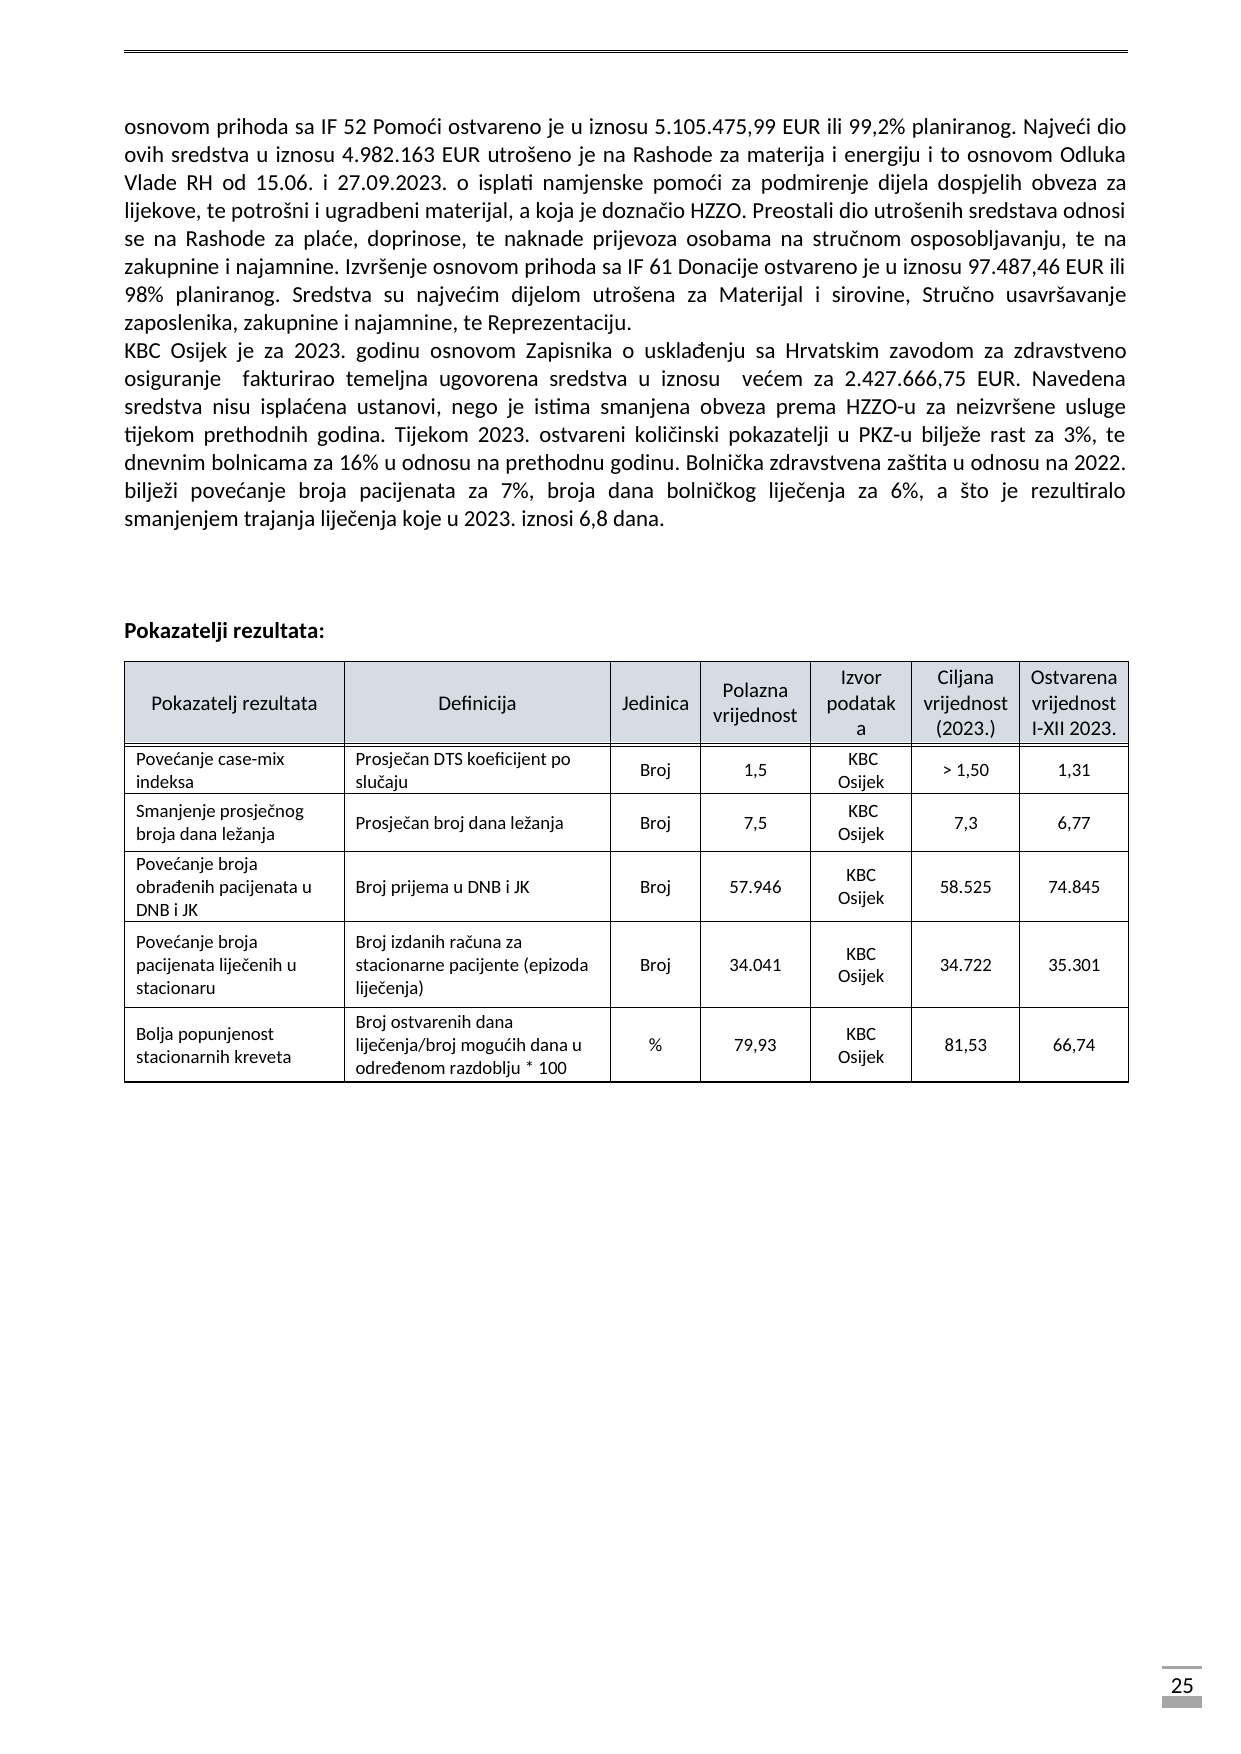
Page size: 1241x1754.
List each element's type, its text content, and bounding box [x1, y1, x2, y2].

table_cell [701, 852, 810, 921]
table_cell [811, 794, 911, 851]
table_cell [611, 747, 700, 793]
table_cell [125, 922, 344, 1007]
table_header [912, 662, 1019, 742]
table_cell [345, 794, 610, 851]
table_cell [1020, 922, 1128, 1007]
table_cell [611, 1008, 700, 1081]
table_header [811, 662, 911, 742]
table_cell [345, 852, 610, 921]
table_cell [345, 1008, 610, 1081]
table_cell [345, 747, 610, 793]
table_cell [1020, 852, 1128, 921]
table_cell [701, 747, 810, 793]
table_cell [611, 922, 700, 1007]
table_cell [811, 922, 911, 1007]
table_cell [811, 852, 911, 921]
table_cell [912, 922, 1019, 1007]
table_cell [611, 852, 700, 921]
text KBC Osijek je za 2023. godinu osnovom Zapisnika o usklađenju sa Hrvatskim zavodom za zdravstveno osiguranje fakturirao temeljna ugovorena sredstva u iznosu većem za 2.427.666,75 EUR. Navedena sredstva nisu isplaćena ustanovi, nego je istima smanjena obveza prema HZZO-u za neizvršene usluge tijekom prethodnih godina. Tijekom 2023. ostvareni količinski pokazatelji u PKZ-u bilježe rast za 3%, te dnevnim bolnicama za 16% u odnosu na prethodnu godinu. Bolnička zdravstvena zaštita u odnosu na 2022. bilježi povećanje broja pacijenata za 7%, broja dana bolničkog liječenja za 6%, a što je rezultiralo smanjenjem trajanja liječenja koje u 2023. iznosi 6,8 dana. [124, 336, 1128, 532]
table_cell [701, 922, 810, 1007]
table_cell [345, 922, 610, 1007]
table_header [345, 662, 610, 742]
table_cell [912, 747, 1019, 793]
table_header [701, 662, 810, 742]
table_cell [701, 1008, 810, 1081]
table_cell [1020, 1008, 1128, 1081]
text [124, 112, 1128, 336]
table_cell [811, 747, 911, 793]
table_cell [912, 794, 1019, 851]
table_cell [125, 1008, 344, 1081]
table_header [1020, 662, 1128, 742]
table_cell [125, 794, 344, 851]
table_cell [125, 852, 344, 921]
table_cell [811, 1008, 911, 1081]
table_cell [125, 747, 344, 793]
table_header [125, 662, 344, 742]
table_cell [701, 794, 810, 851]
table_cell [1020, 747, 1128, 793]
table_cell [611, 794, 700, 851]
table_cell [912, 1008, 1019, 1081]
text Pokazatelji rezultata: [124, 617, 1128, 644]
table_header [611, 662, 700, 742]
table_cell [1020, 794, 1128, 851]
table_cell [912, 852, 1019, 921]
